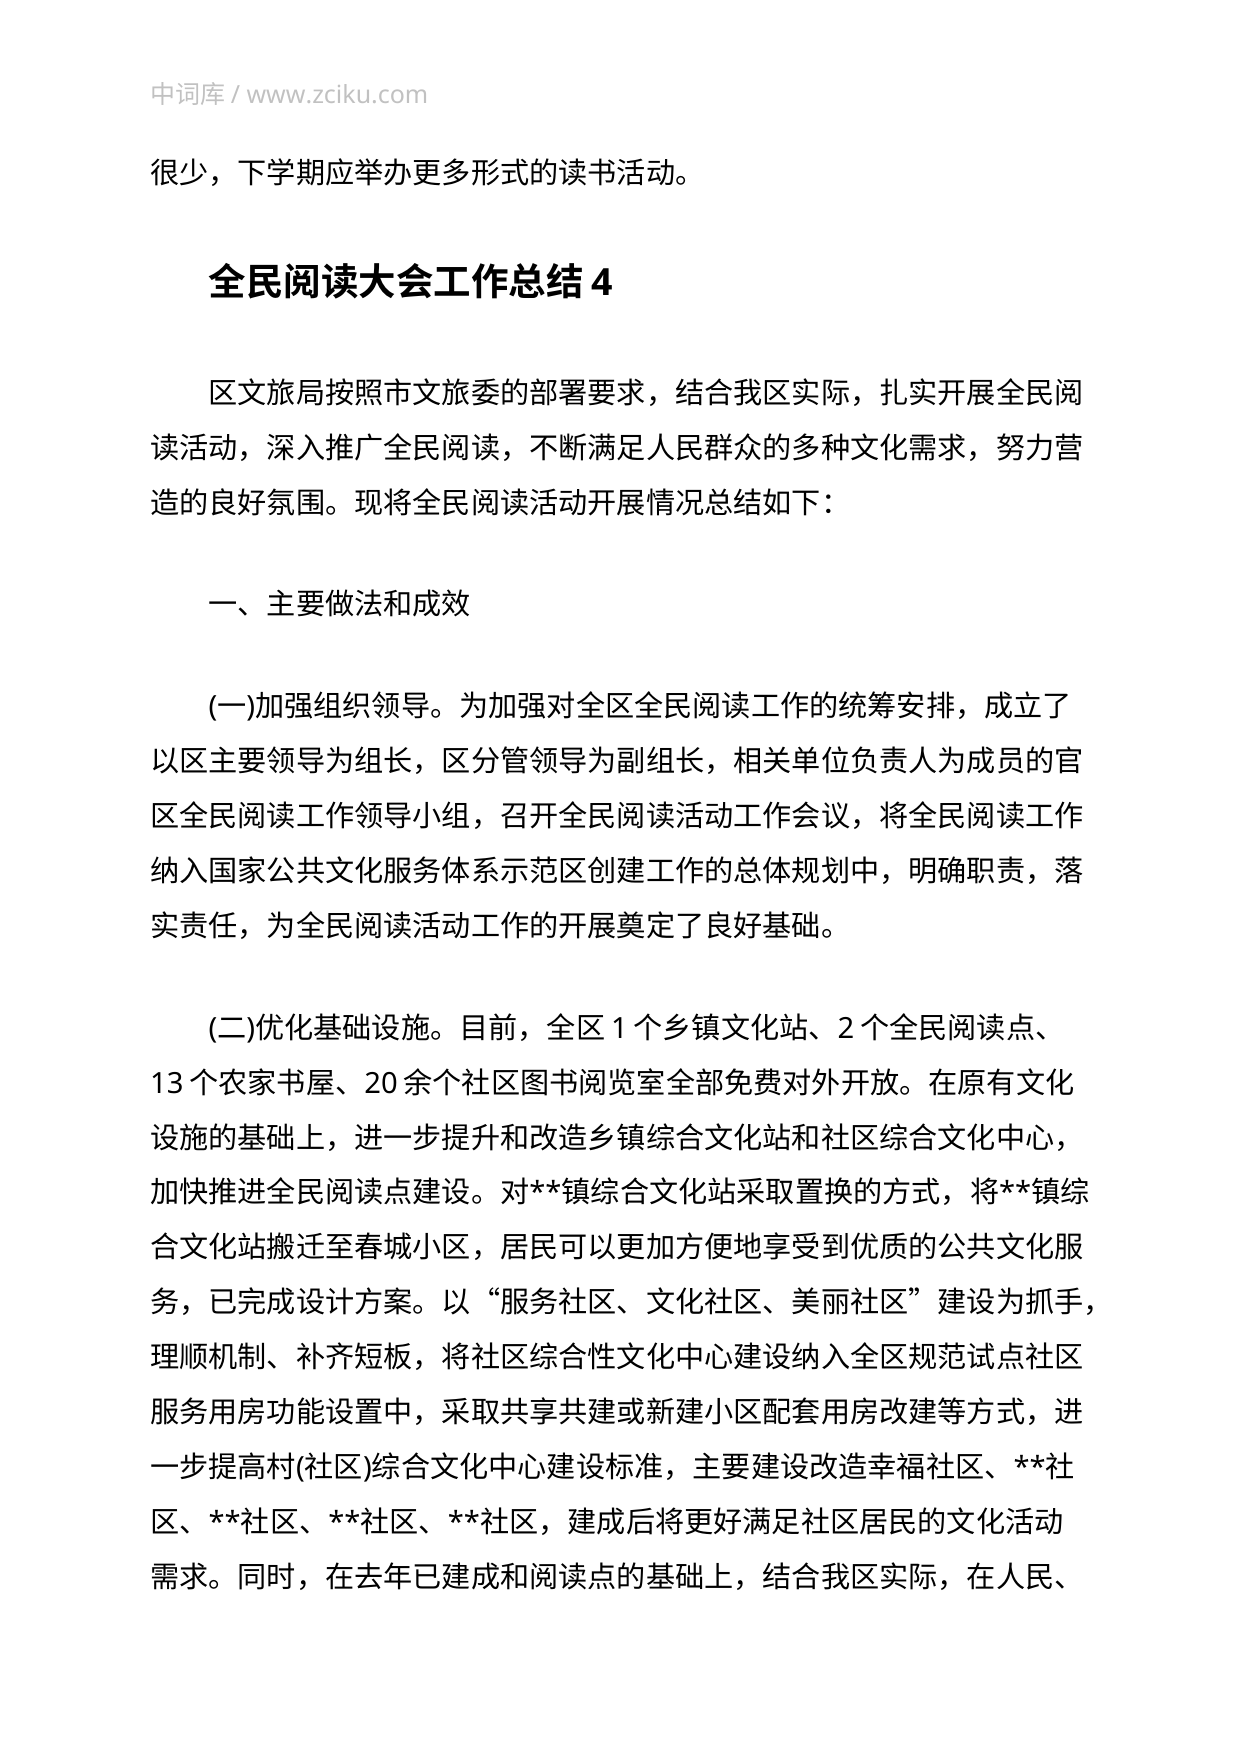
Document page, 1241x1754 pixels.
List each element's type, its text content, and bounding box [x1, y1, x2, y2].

text 一、主要做法和成效 [150, 581, 1090, 623]
text 区文旅局按照市文旅委的部署要求，结合我区实际，扎实开展全民阅读活动，深入推广全民阅读，不断满足人民群众的多种文化需求，努力营造的良好氛围。现将全民阅读活动开展情况总结如下： [150, 369, 1090, 521]
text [150, 150, 1090, 192]
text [150, 1004, 1090, 1596]
text 全民阅读大会工作总结4 [150, 252, 1090, 306]
text (一)加强组织领导。为加强对全区全民阅读工作的统筹安排，成立了以区主要领导为组长，区分管领导为副组长，相关单位负责人为成员的官区全民阅读工作领导小组，召开全民阅读活动工作会议，将全民阅读工作纳入国家公共文化服务体系示范区创建工作的总体规划中，明确职责，落实责任，为全民阅读活动工作的开展奠定了良好基础。 [150, 683, 1090, 945]
